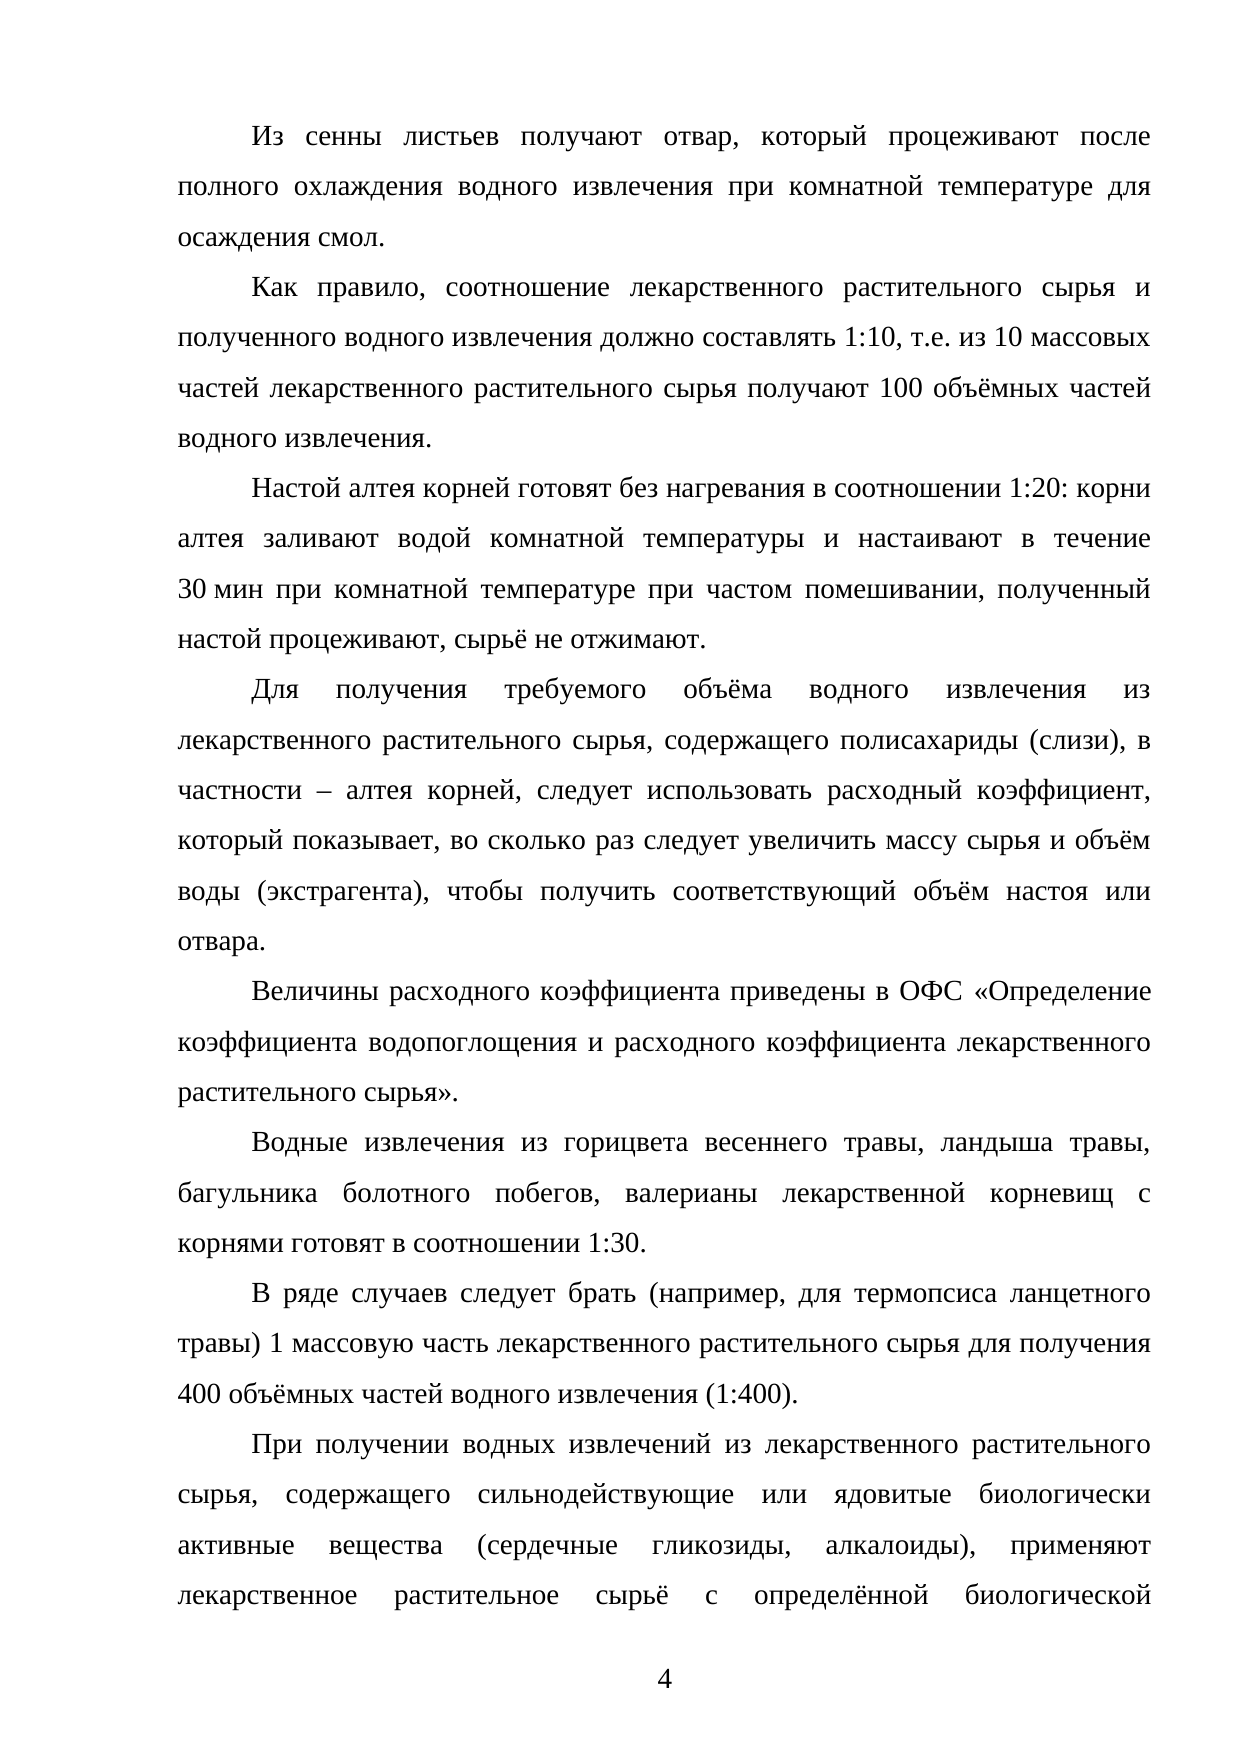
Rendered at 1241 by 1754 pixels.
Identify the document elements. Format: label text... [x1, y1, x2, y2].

text Из сенны листьев получают отвар, который процеживают после полного охлаждения водного извлечения при комнатной температуре для осаждения смол. [177, 118, 1152, 252]
text Настой алтея корней готовят без нагревания в соотношении 1:20: корни алтея заливают водой комнатной температуры и настаивают в течение 30 мин при комнатной температуре при частом помешивании, полученный настой процеживают, сырьё не отжимают. [177, 470, 1152, 655]
text Для получения требуемого объёма водного извлечения из лекарственного растительного сырья, содержащего полисахариды (слизи), в частности – алтея корней, следует использовать расходный коэффициент, который показывает, во сколько раз следует увеличить массу сырья и объём воды (экстрагента), чтобы получить соответствующий объём настоя или отвара. [177, 672, 1152, 957]
text В ряде случаев следует брать (например, для термопсиса ланцетного травы) 1 массовую часть лекарственного растительного сырья для получения 400 объёмных частей водного извлечения (1:400). [177, 1275, 1152, 1409]
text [177, 1426, 1152, 1611]
text Водные извлечения из горицвета весеннего травы, ландыша травы, багульника болотного побегов, валерианы лекарственной корневищ с корнями готовят в соотношении 1:30. [177, 1124, 1152, 1258]
text Как правило, соотношение лекарственного растительного сырья и полученного водного извлечения должно составлять 1:10, т.е. из 10 массовых частей лекарственного растительного сырья получают 100 объёмных частей водного извлечения. [177, 269, 1152, 453]
text Величины расходного коэффициента приведены в ОФС «Определение коэффициента водопоглощения и расходного коэффициента лекарственного растительного сырья». [177, 973, 1152, 1108]
